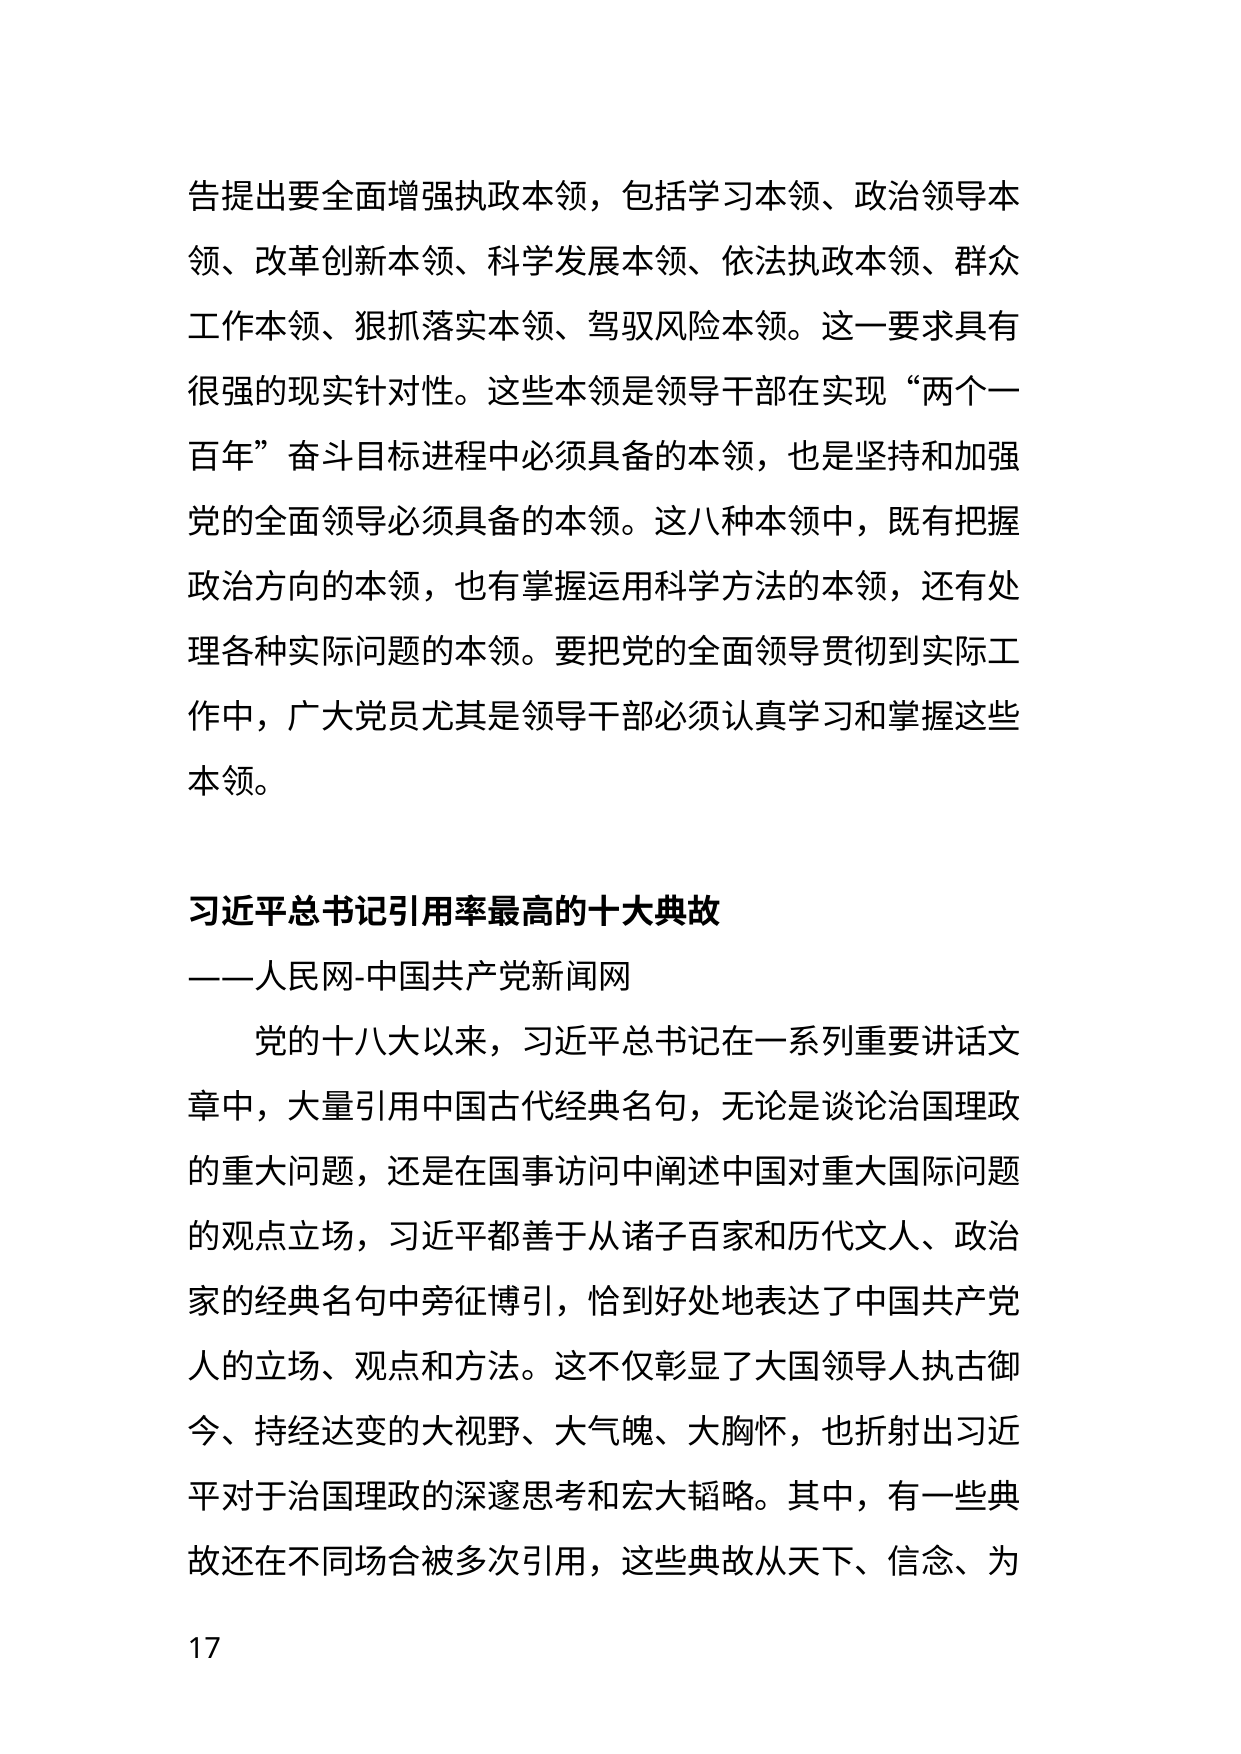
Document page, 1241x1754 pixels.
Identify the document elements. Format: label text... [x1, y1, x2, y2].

text ——人民网-中国共产党新闻网 [187, 942, 1053, 1007]
text 习近平总书记引用率最高的十大典故 [187, 877, 1053, 942]
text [187, 1007, 1053, 1592]
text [187, 162, 1053, 812]
